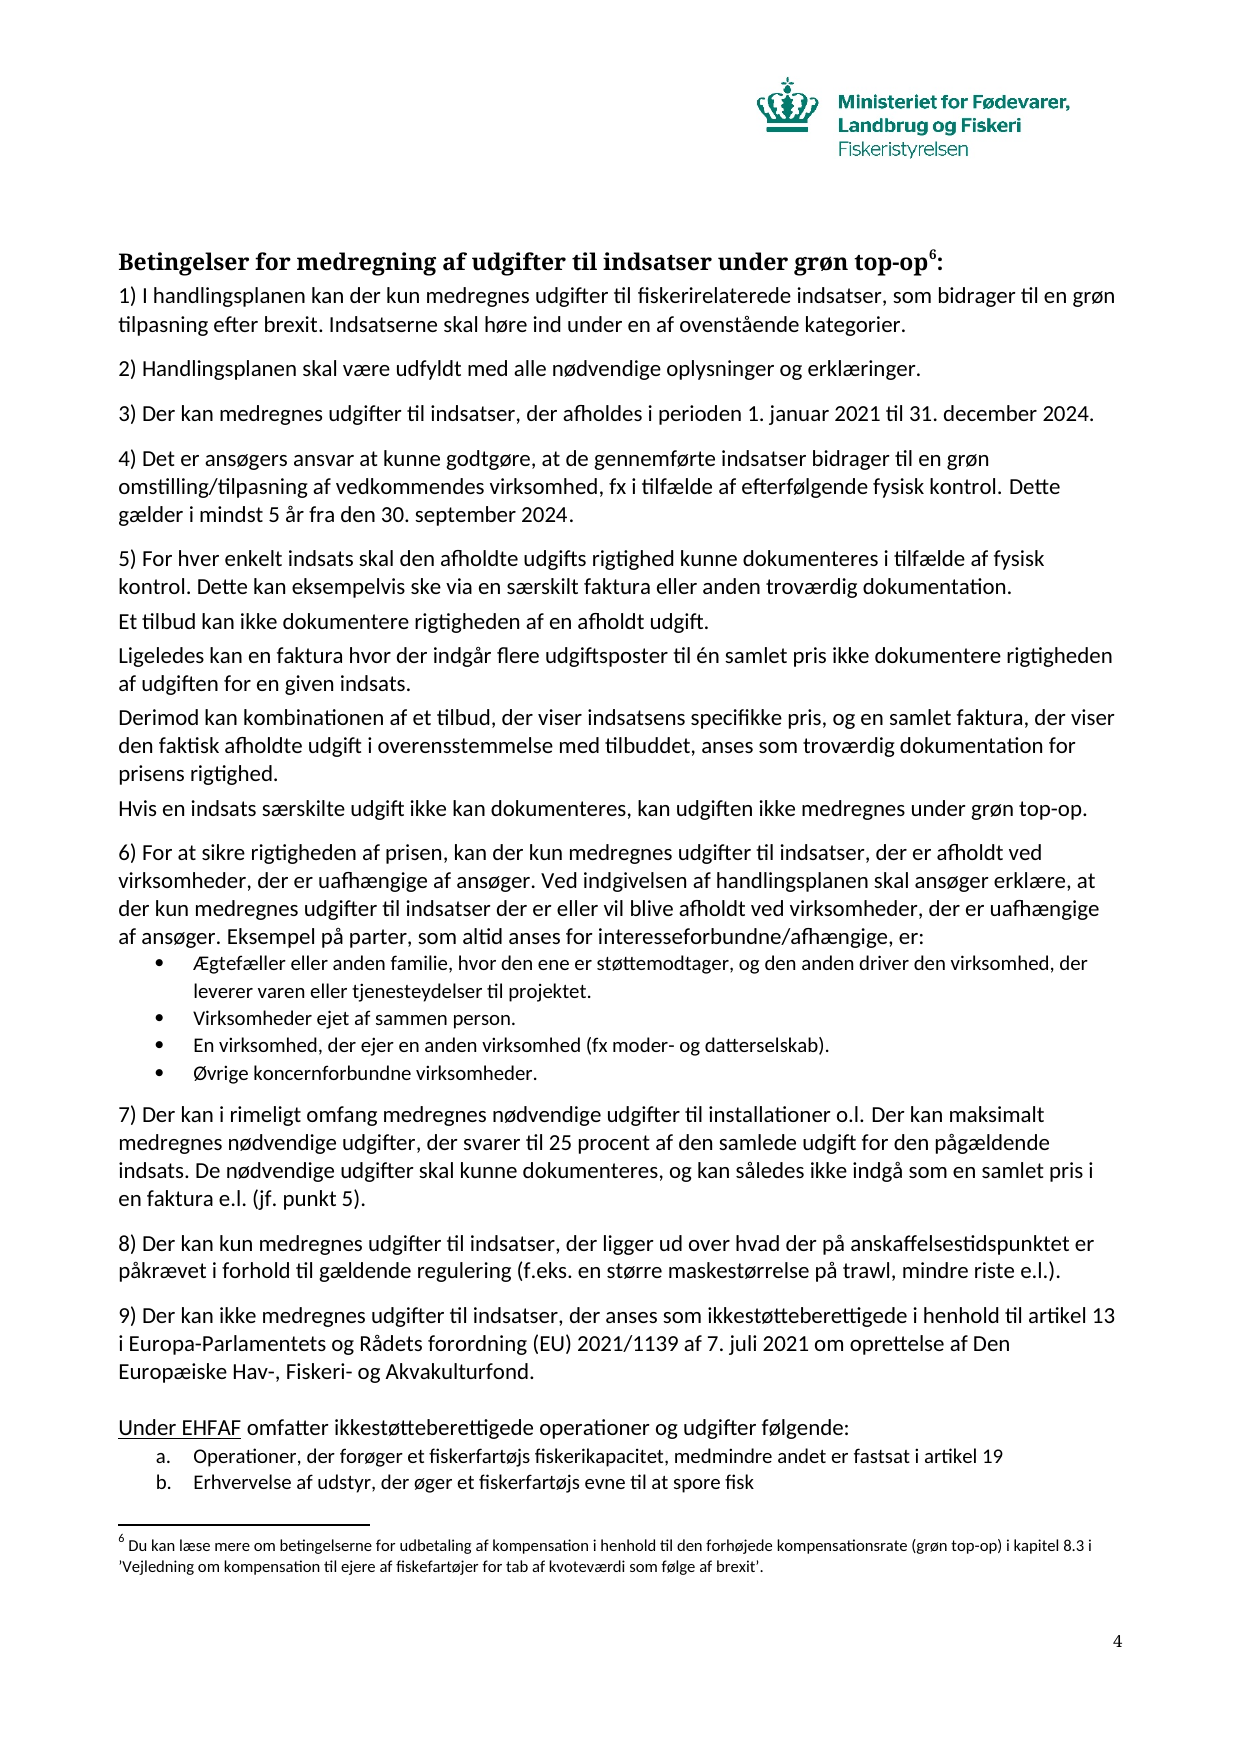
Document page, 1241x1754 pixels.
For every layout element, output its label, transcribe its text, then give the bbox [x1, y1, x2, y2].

list Erhvervelse af udstyr, der øger et fiskerfartøjs evne til at spore fisk [156, 1469, 1122, 1494]
text 1) I handlingsplanen kan der kun medregnes udgifter til fiskerirelaterede indsatser, som bidrager til en grøn tilpasning efter brexit. Indsatserne skal høre ind under en af ovenstående kategorier. [118, 282, 1122, 338]
list Ægtefæller eller anden familie, hvor den ene er støttemodtager, og den anden driver den virksomhed, der leverer varen eller tjenesteydelser til projektet. [156, 950, 1122, 1003]
list Virksomheder ejet af sammen person. [156, 1005, 1122, 1031]
text 8) Der kan kun medregnes udgifter til indsatser, der ligger ud over hvad der på anskaffelsestidspunktet er påkrævet i forhold til gældende regulering (f.eks. en større maskestørrelse på trawl, mindre riste e.l.). [118, 1229, 1122, 1285]
text Et tilbud kan ikke dokumentere rigtigheden af en afholdt udgift. [118, 607, 1122, 635]
text Derimod kan kombinationen af et tilbud, der viser indsatsens specifikke pris, og en samlet faktura, der viser den faktisk afholdte udgift i overensstemmelse med tilbuddet, anses som troværdig dokumentation for prisens rigtighed. [118, 703, 1122, 787]
text Betingelser for medregning af udgifter til indsatser under grøn top-op: [118, 246, 1122, 277]
list En virksomhed, der ejer en anden virksomhed (fx moder- og datterselskab). [156, 1033, 1122, 1058]
text 4) Det er ansøgers ansvar at kunne godtgøre, at de gennemførte indsatser bidrager til en grøn omstilling/tilpasning af vedkommendes virksomhed, fx i tilfælde af efterfølgende fysisk kontrol. Dette gælder i mindst 5 år fra den 30. september 2024. [118, 444, 1122, 528]
text 7) Der kan i rimeligt omfang medregnes nødvendige udgifter til installationer o.l. Der kan maksimalt medregnes nødvendige udgifter, der svarer til 25 procent af den samlede udgift for den pågældende indsats. De nødvendige udgifter skal kunne dokumenteres, og kan således ikke indgå som en samlet pris i en faktura e.l. (jf. punkt 5). [118, 1100, 1122, 1212]
list Øvrige koncernforbundne virksomheder. [156, 1060, 1122, 1085]
text 2) Handlingsplanen skal være udfyldt med alle nødvendige oplysninger og erklæringer. [118, 354, 1122, 382]
text Hvis en indsats særskilte udgift ikke kan dokumenteres, kan udgiften ikke medregnes under grøn top-op. [118, 794, 1122, 822]
text Ligeledes kan en faktura hvor der indgår flere udgiftsposter til én samlet pris ikke dokumentere rigtigheden af udgiften for en given indsats. [118, 641, 1122, 697]
text Under EHFAF omfatter ikkestøtteberettigede operationer og udgifter følgende: [118, 1413, 1122, 1441]
text 6) For at sikre rigtigheden af prisen, kan der kun medregnes udgifter til indsatser, der er afholdt ved virksomheder, der er uafhængige af ansøger. Ved indgivelsen af handlingsplanen skal ansøger erklære, at der kun medregnes udgifter til indsatser der er eller vil blive afholdt ved virksomheder, der er uafhængige af ansøger. Eksempel på parter, som altid anses for interesseforbundne/afhængige, er: [118, 838, 1122, 950]
list Operationer, der forøger et fiskerfartøjs fiskerikapacitet, medmindre andet er fastsat i artikel 19 [156, 1444, 1122, 1469]
text 3) Der kan medregnes udgifter til indsatser, der afholdes i perioden 1. januar 2021 til 31. december 2024. [118, 399, 1122, 427]
text 5) For hver enkelt indsats skal den afholdte udgifts rigtighed kunne dokumenteres i tilfælde af fysisk kontrol. Dette kan eksempelvis ske via en særskilt faktura eller anden troværdig dokumentation. [118, 544, 1122, 601]
picture [756, 76, 1070, 159]
text 9) Der kan ikke medregnes udgifter til indsatser, der anses som ikkestøtteberettigede i henhold til artikel 13 i Europa-Parlamentets og Rådets forordning (EU) 2021/1139 af 7. juli 2021 om oprettelse af Den Europæiske Hav-, Fiskeri- og Akvakulturfond. [118, 1301, 1122, 1385]
